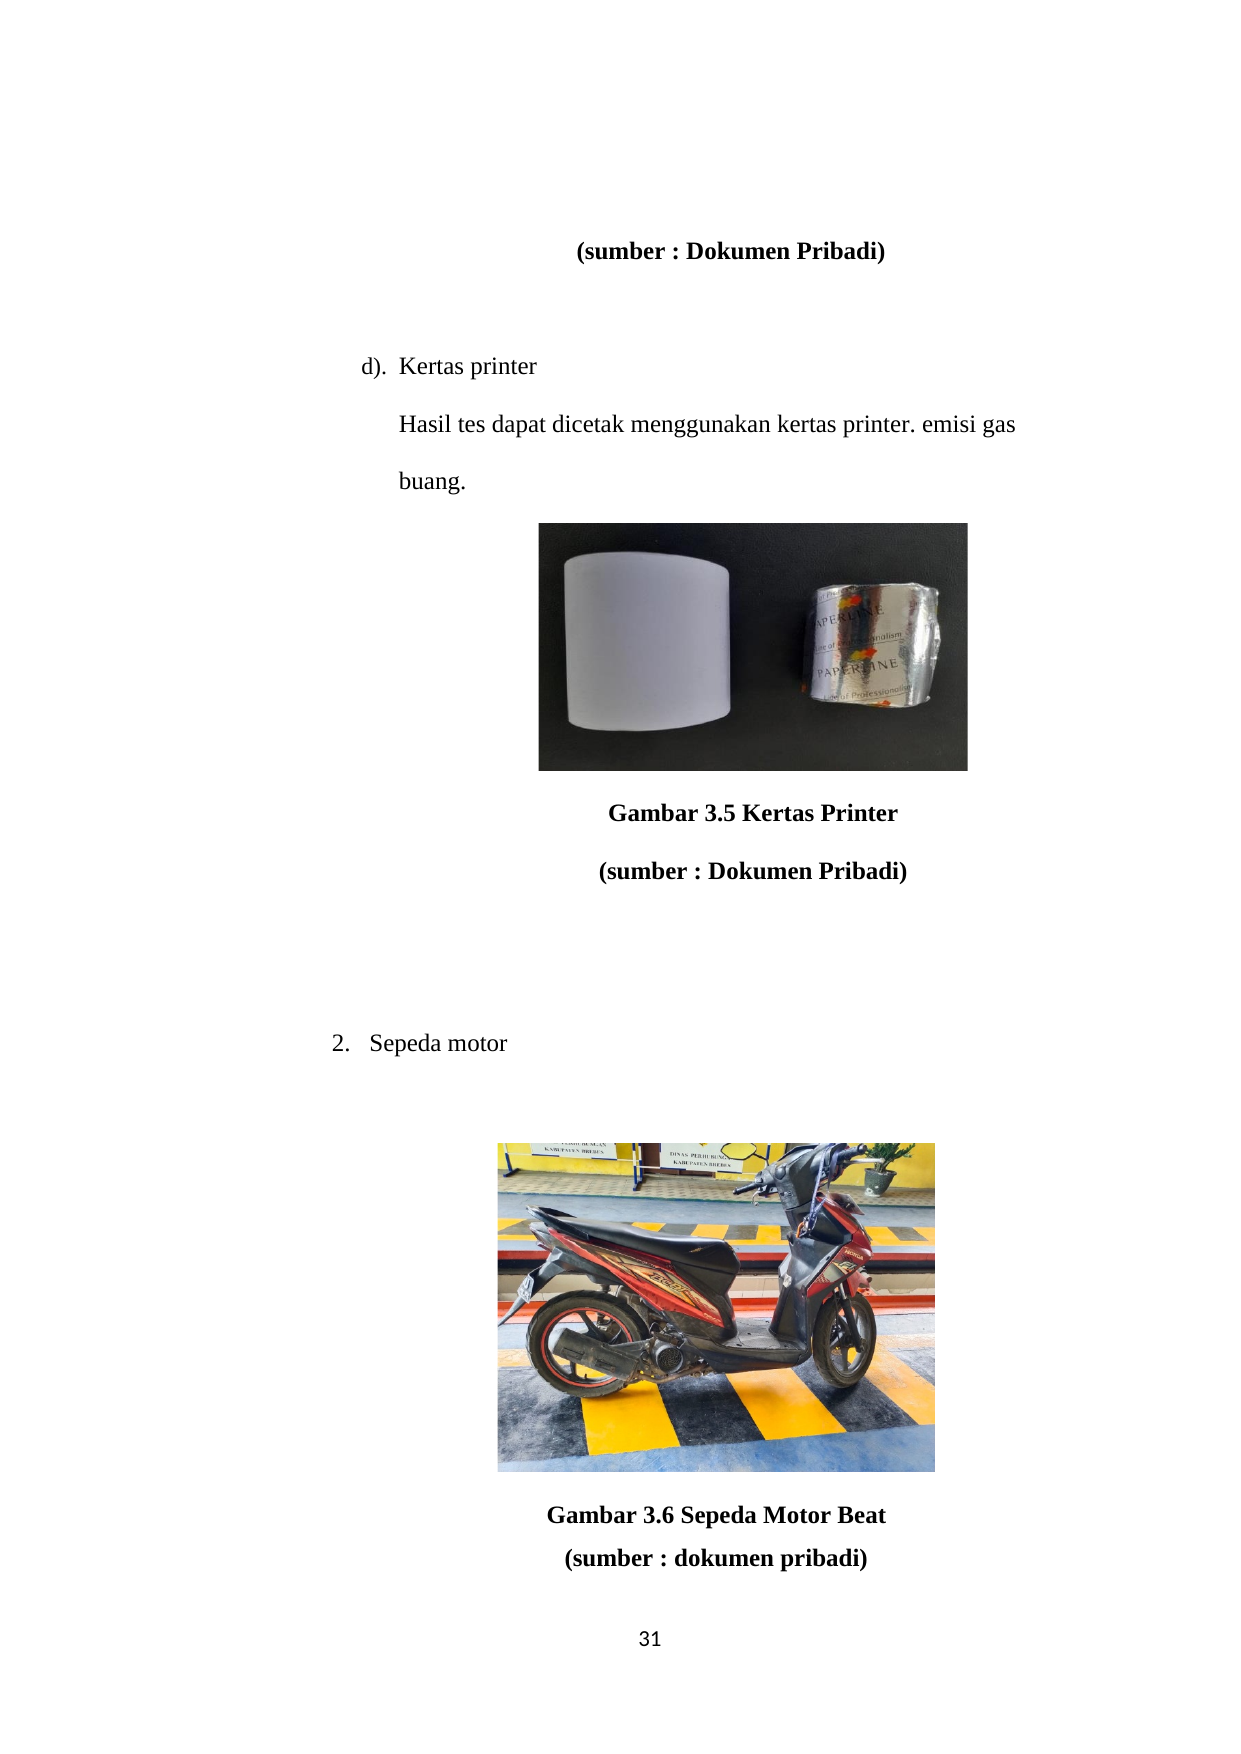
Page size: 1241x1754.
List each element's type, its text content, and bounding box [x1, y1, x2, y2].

list (sumber : Dokumen Pribadi) [399, 236, 1063, 265]
list (sumber : Dokumen Pribadi) [399, 856, 1063, 885]
list Hasil tes dapat dicetak menggunakan kertas printer. emisi gas buang. [399, 409, 1063, 495]
picture [538, 523, 968, 771]
list Gambar 3.6 Sepeda Motor Beat [311, 1500, 1063, 1528]
list Sepeda motor [332, 1028, 1063, 1057]
list Kertas printer [361, 351, 1063, 380]
list Gambar 3.5 Kertas Printer [399, 798, 1063, 827]
list (sumber : dokumen pribadi) [311, 1543, 1063, 1572]
picture [497, 1143, 935, 1472]
